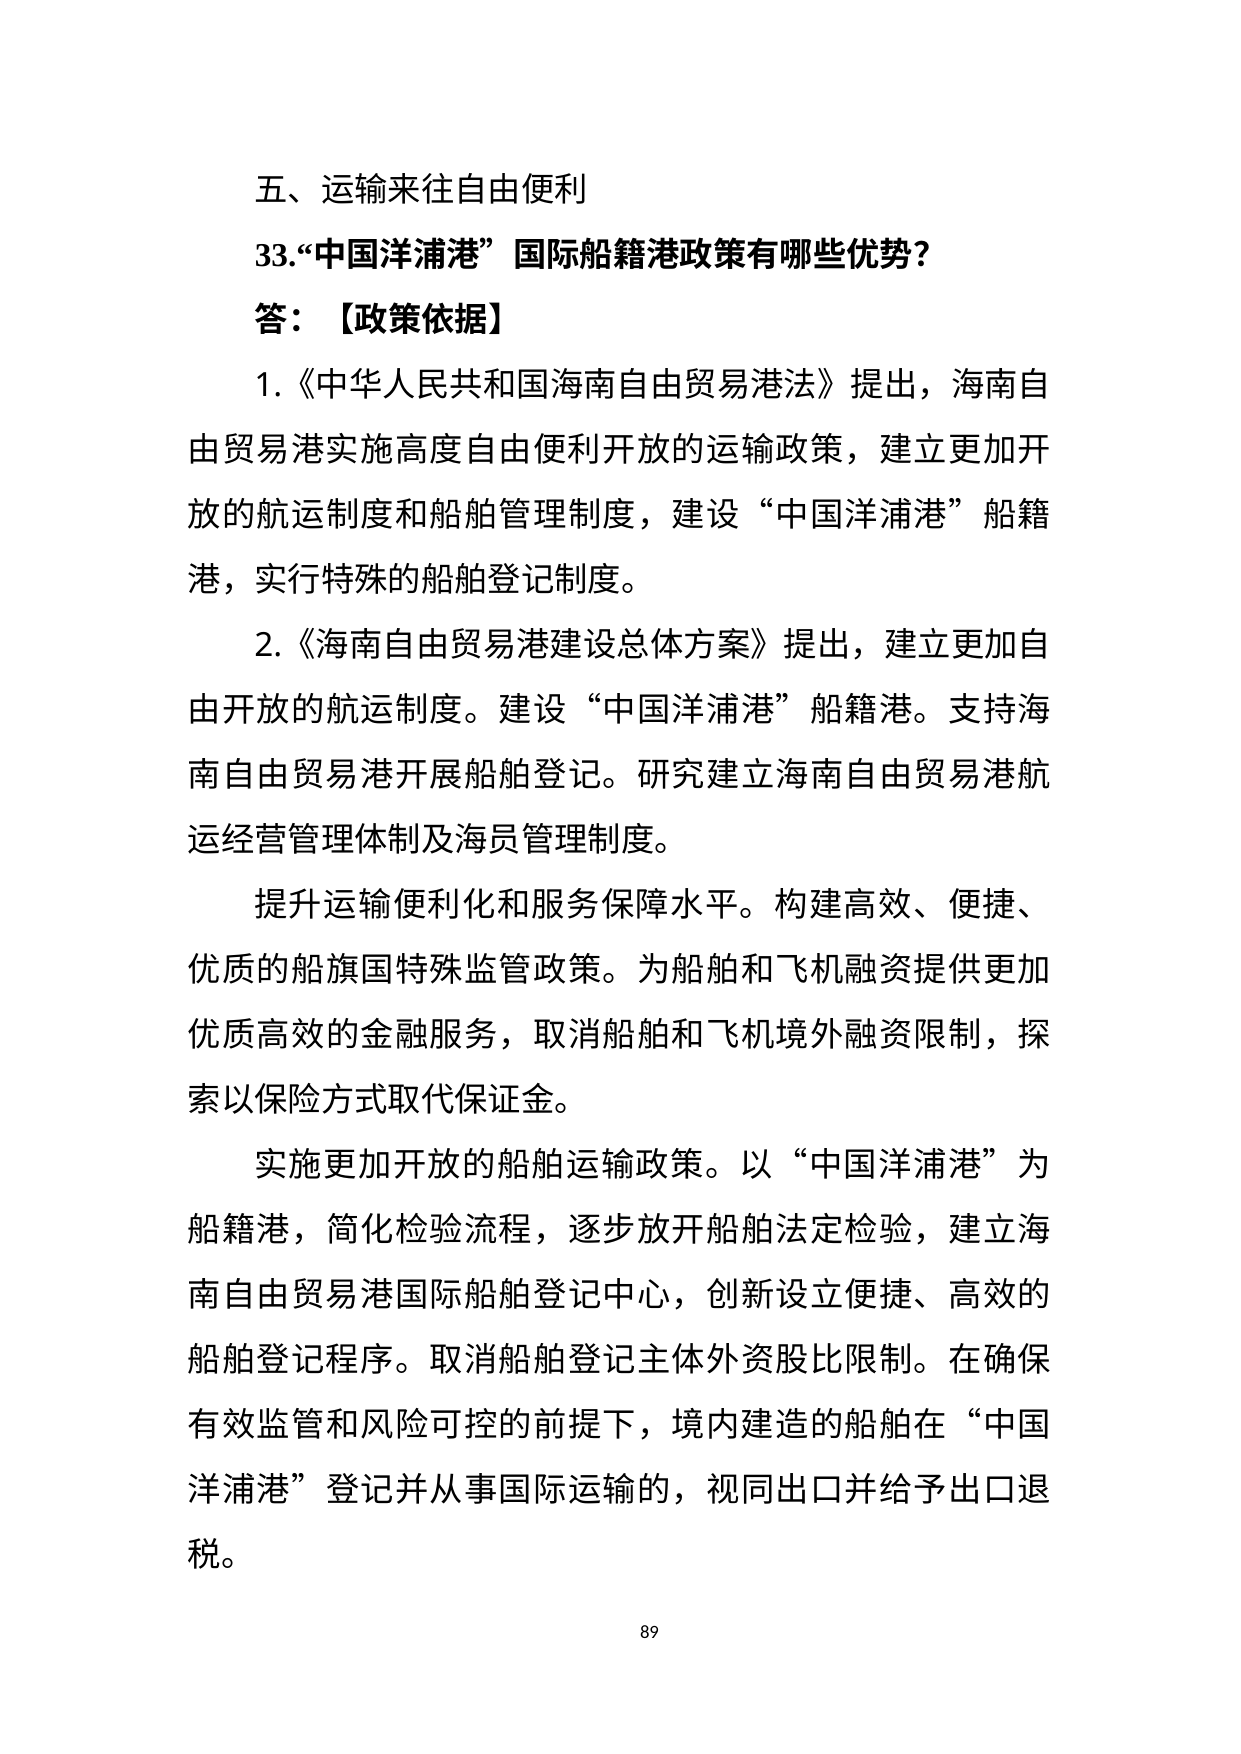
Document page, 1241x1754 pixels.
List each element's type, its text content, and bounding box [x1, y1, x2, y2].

subtitle 33.“中国洋浦港”国际船籍港政策有哪些优势？ [187, 219, 1053, 284]
text 实施更加开放的船舶运输政策。以“中国洋浦港”为船籍港，简化检验流程，逐步放开船舶法定检验，建立海南自由贸易港国际船舶登记中心，创新设立便捷、高效的船舶登记程序。取消船舶登记主体外资股比限制。在确保有效监管和风险可控的前提下，境内建造的船舶在“中国洋浦港”登记并从事国际运输的，视同出口并给予出口退税。 [187, 1129, 1053, 1584]
text 答：【政策依据】 [187, 284, 1053, 349]
text 1.《中华人民共和国海南自由贸易港法》提出，海南自由贸易港实施高度自由便利开放的运输政策，建立更加开放的航运制度和船舶管理制度，建设“中国洋浦港”船籍港，实行特殊的船舶登记制度。 [187, 349, 1053, 609]
subtitle 五、运输来往自由便利 [187, 154, 1053, 219]
text 2.《海南自由贸易港建设总体方案》提出，建立更加自由开放的航运制度。建设“中国洋浦港”船籍港。支持海南自由贸易港开展船舶登记。研究建立海南自由贸易港航运经营管理体制及海员管理制度。 [187, 609, 1053, 869]
text 提升运输便利化和服务保障水平。构建高效、便捷、优质的船旗国特殊监管政策。为船舶和飞机融资提供更加优质高效的金融服务，取消船舶和飞机境外融资限制，探索以保险方式取代保证金。 [187, 869, 1053, 1129]
